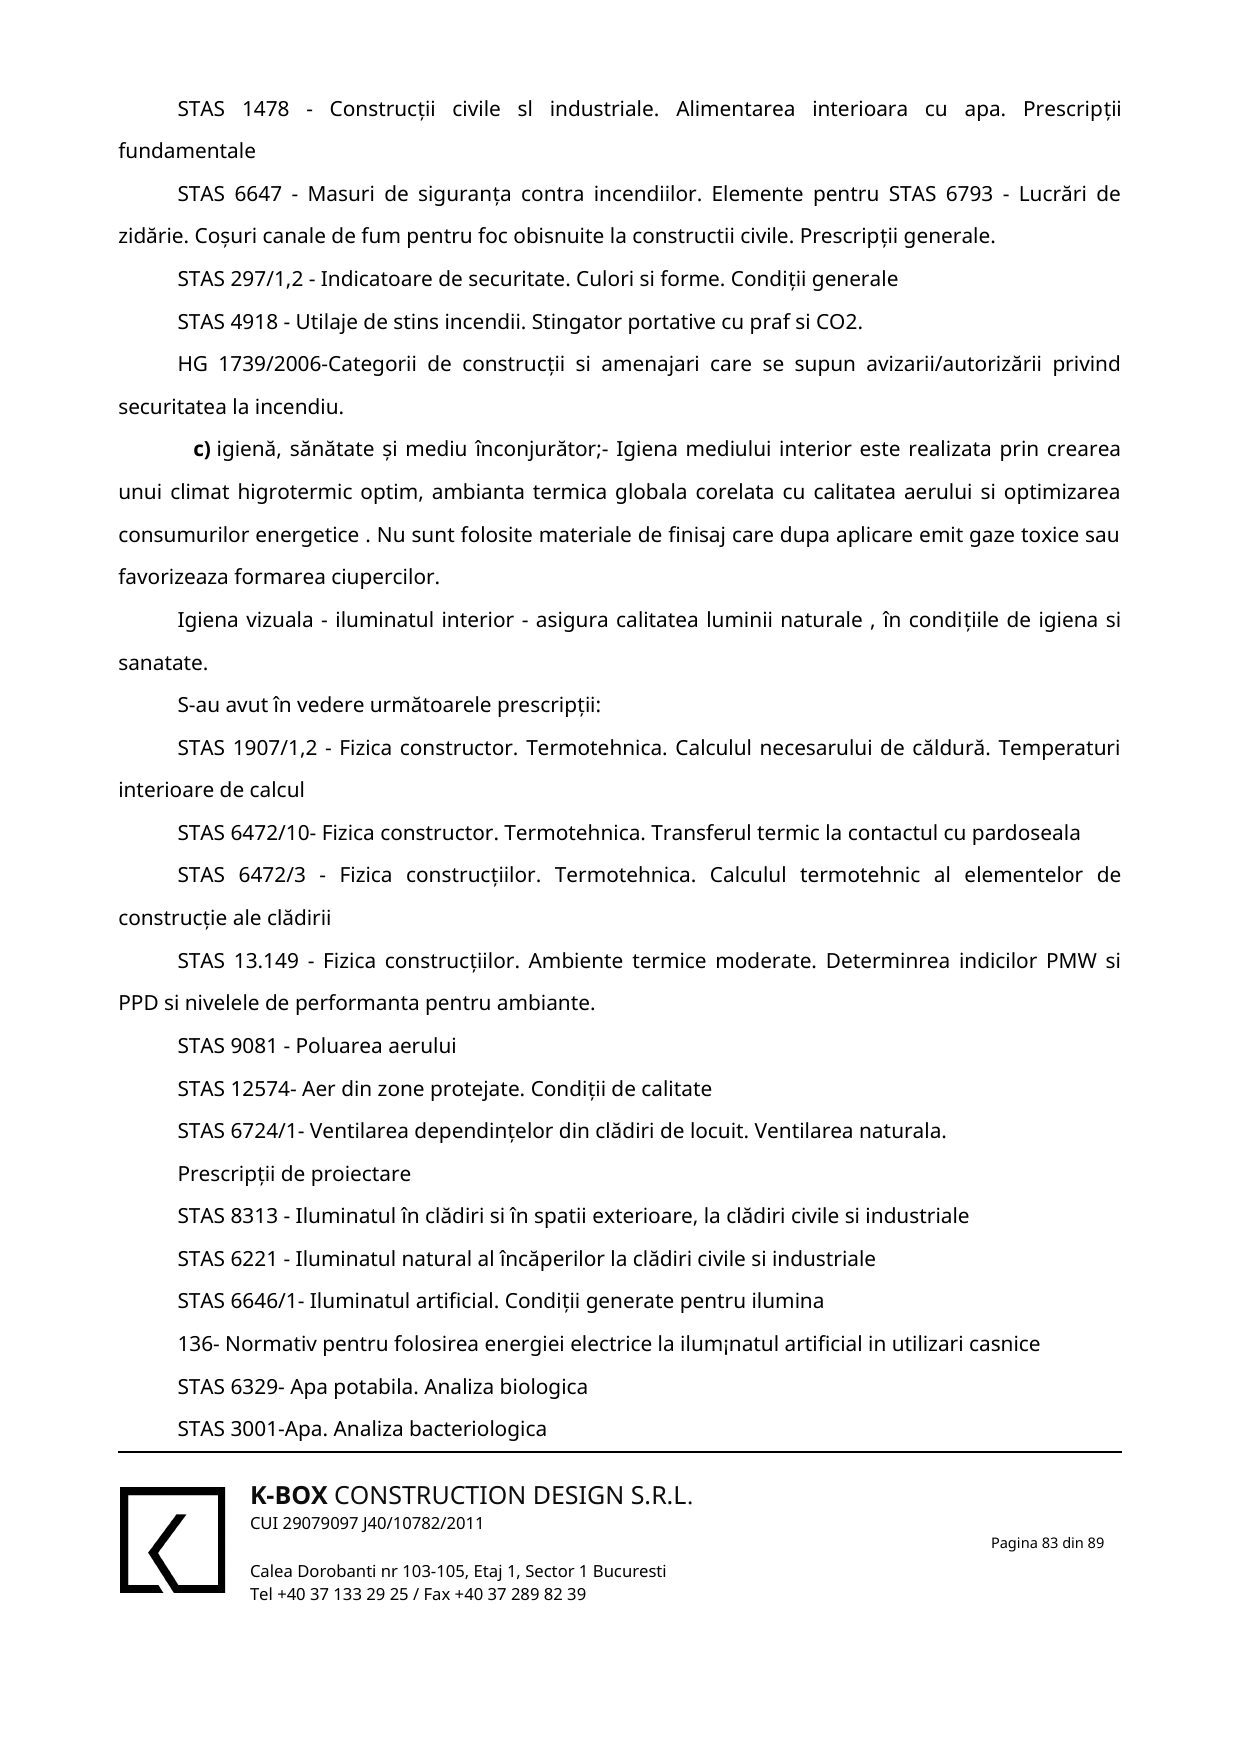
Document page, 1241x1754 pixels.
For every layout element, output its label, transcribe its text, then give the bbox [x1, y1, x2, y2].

text Prescripţii de proiectare [118, 1159, 1122, 1187]
text c) igienă, sănătate și mediu înconjurător;- Igiena mediului interior este realizata prin crearea unui climat higrotermic optim, ambianta termica globala corelata cu calitatea aerului si optimizarea consumurilor energetice . Nu sunt folosite materiale de finisaj care dupa aplicare emit gaze toxice sau favorizeaza formarea ciupercilor. [118, 434, 1122, 591]
text STAS 6329- Apa potabila. Analiza biologica [118, 1372, 1122, 1400]
text STAS 6221 - Iluminatul natural al încăperilor la clădiri civile si industriale [118, 1244, 1122, 1272]
text HG 1739/2006-Categorii de construcţii si amenajari care se supun avizarii/autorizării privind securitatea la incendiu. [118, 349, 1122, 420]
text STAS 3001-Apa. Analiza bacteriologica [118, 1414, 1122, 1443]
text STAS 12574- Aer din zone protejate. Condiţii de calitate [118, 1074, 1122, 1102]
text STAS 6472/10- Fizica constructor. Termotehnica. Transferul termic la contactul cu pardoseala [118, 818, 1122, 846]
text STAS 1907/1,2 - Fizica constructor. Termotehnica. Calculul necesarului de căldură. Temperaturi interioare de calcul [118, 733, 1122, 804]
text STAS 6472/3 - Fizica construcţiilor. Termotehnica. Calculul termotehnic al elementelor de construcţie ale clădirii [118, 861, 1122, 932]
text STAS 6724/1- Ventilarea dependinţelor din clădiri de locuit. Ventilarea naturala. [118, 1116, 1122, 1145]
text STAS 4918 - Utilaje de stins incendii. Stingator portative cu praf si CO2. [118, 307, 1122, 335]
text 136- Normativ pentru folosirea energiei electrice la ilum¡natul artificial in utilizari casnice [118, 1329, 1122, 1358]
text S-au avut în vedere următoarele prescripţii: [118, 690, 1122, 719]
text STAS 8313 - Iluminatul în clădiri si în spatii exterioare, la clădiri civile si industriale [118, 1201, 1122, 1230]
text STAS 1478 - Construcţii civile sl industriale. Alimentarea interioara cu apa. Prescripţii fundamentale [118, 94, 1122, 165]
text Igiena vizuala - iluminatul interior - asigura calitatea luminii naturale , în condiţiile de igiena si sanatate. [118, 605, 1122, 676]
text STAS 13.149 - Fizica construcţiilor. Ambiente termice moderate. Determinrea indicilor PMW si PPD si nivelele de performanta pentru ambiante. [118, 946, 1122, 1017]
text STAS 6646/1- Iluminatul artificial. Condiţii generate pentru ilumina [118, 1287, 1122, 1315]
text STAS 297/1,2 - Indicatoare de securitate. Culori si forme. Condiţii generale [118, 264, 1122, 293]
text STAS 6647 - Masuri de siguranţa contra incendiilor. Elemente pentru STAS 6793 - Lucrări de zidărie. Coşuri canale de fum pentru foc obisnuite la constructii civile. Prescripţii generale. [118, 179, 1122, 250]
text STAS 9081 - Poluarea aerului [118, 1031, 1122, 1059]
